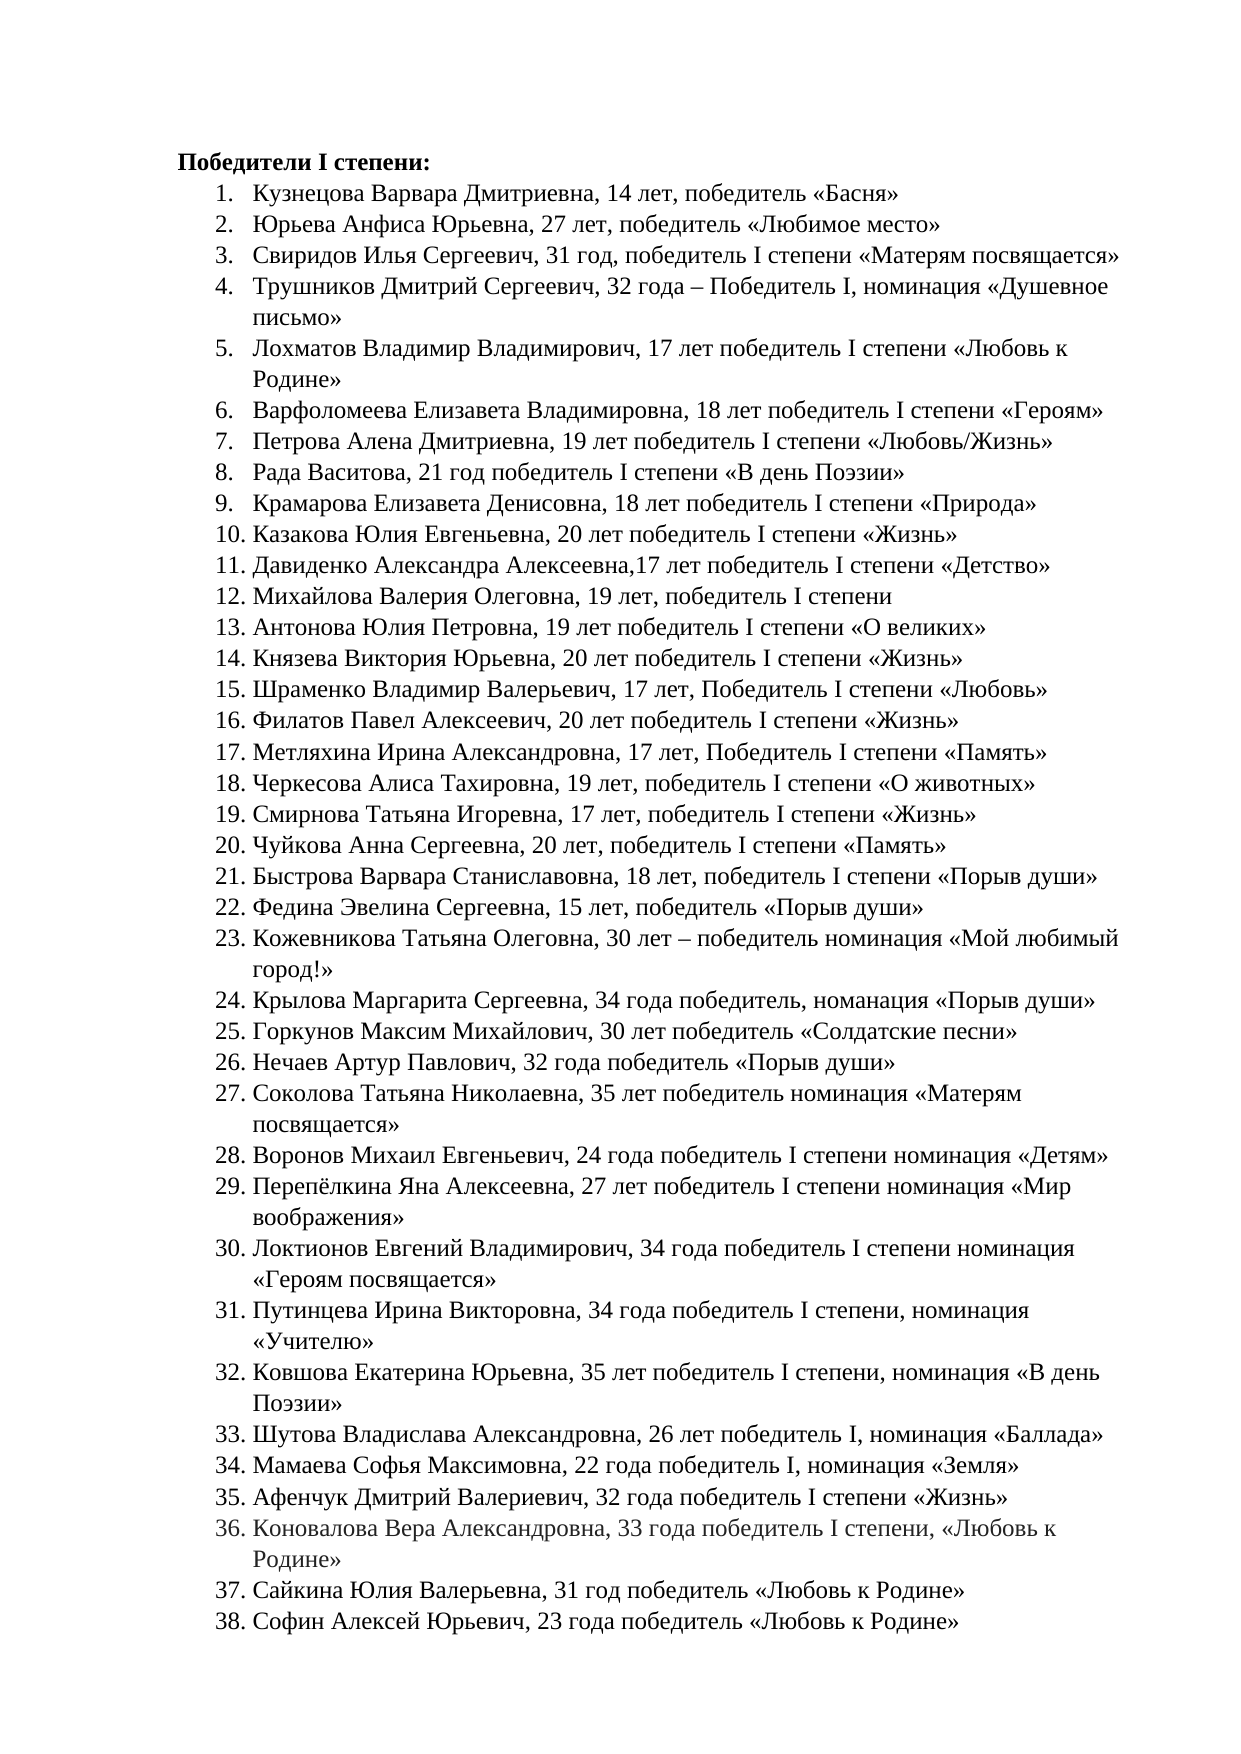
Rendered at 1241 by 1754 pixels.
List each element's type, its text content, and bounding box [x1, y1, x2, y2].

list Антонова Юлия Петровна, 19 лет победитель I степени «О великих» [215, 612, 1152, 641]
list Шутова Владислава Александровна, 26 лет победитель I, номинация «Баллада» [215, 1419, 1152, 1448]
list Смирнова Татьяна Игоревна, 17 лет, победитель I степени «Жизнь» [215, 799, 1152, 827]
list Черкесова Алиса Тахировна, 19 лет, победитель I степени «О животных» [215, 768, 1152, 796]
list Рада Васитова, 21 год победитель I степени «В день Поэзии» [215, 457, 1152, 486]
list Шраменко Владимир Валерьевич, 17 лет, Победитель I степени «Любовь» [215, 674, 1152, 703]
list Федина Эвелина Сергеевна, 15 лет, победитель «Порыв души» [215, 892, 1152, 921]
list Сайкина Юлия Валерьевна, 31 год победитель «Любовь к Родине» [215, 1575, 1152, 1603]
list Воронов Михаил Евгеньевич, 24 года победитель I степени номинация «Детям» [215, 1140, 1152, 1169]
list Кузнецова Варвара Дмитриевна, 14 лет, победитель «Басня» [215, 178, 1152, 207]
list Софин Алексей Юрьевич, 23 года победитель «Любовь к Родине» [215, 1606, 1152, 1634]
list Локтионов Евгений Владимирович, 34 года победитель I степени номинация «Героям посвящается» [215, 1233, 1152, 1293]
list Михайлова Валерия Олеговна, 19 лет, победитель I степени [215, 581, 1152, 610]
list Филатов Павел Алексеевич, 20 лет победитель I степени «Жизнь» [215, 706, 1152, 734]
list Трушников Дмитрий Сергеевич, 32 года – Победитель I, номинация «Душевное письмо» [215, 271, 1152, 331]
list Соколова Татьяна Николаевна, 35 лет победитель номинация «Матерям посвящается» [215, 1078, 1152, 1138]
text Победители I степени: [177, 147, 1152, 176]
list Свиридов Илья Сергеевич, 31 год, победитель I степени «Матерям посвящается» [215, 240, 1152, 269]
list Ковшова Екатерина Юрьевна, 35 лет победитель I степени, номинация «В день Поэзии» [215, 1357, 1152, 1417]
list Лохматов Владимир Владимирович, 17 лет победитель I степени «Любовь к Родине» [215, 333, 1152, 393]
list Юрьева Анфиса Юрьевна, 27 лет, победитель «Любимое место» [215, 209, 1152, 238]
list Мамаева Софья Максимовна, 22 года победитель I, номинация «Земля» [215, 1451, 1152, 1479]
list Казакова Юлия Евгеньевна, 20 лет победитель I степени «Жизнь» [215, 519, 1152, 548]
list Крамарова Елизавета Денисовна, 18 лет победитель I степени «Природа» [215, 488, 1152, 517]
list Путинцева Ирина Викторовна, 34 года победитель I степени, номинация «Учителю» [215, 1295, 1152, 1355]
list Кожевникова Татьяна Олеговна, 30 лет – победитель номинация «Мой любимый город!» [215, 923, 1152, 983]
list Быстрова Варвара Станиславовна, 18 лет, победитель I степени «Порыв души» [215, 861, 1152, 889]
list Афенчук Дмитрий Валериевич, 32 года победитель I степени «Жизнь» [215, 1482, 1152, 1510]
list Крылова Маргарита Сергеевна, 34 года победитель, номанация «Порыв души» [215, 985, 1152, 1014]
list Князева Виктория Юрьевна, 20 лет победитель I степени «Жизнь» [215, 643, 1152, 672]
list Метляхина Ирина Александровна, 17 лет, Победитель I степени «Память» [215, 737, 1152, 765]
list Коновалова Вера Александровна, 33 года победитель I степени, «Любовь к Родине» [215, 1513, 1152, 1572]
list Варфоломеева Елизавета Владимировна, 18 лет победитель I степени «Героям» [215, 395, 1152, 424]
list Чуйкова Анна Сергеевна, 20 лет, победитель I степени «Память» [215, 830, 1152, 858]
list Петрова Алена Дмитриевна, 19 лет победитель I степени «Любовь/Жизнь» [215, 426, 1152, 455]
list Нечаев Артур Павлович, 32 года победитель «Порыв души» [215, 1047, 1152, 1076]
list Перепёлкина Яна Алексеевна, 27 лет победитель I степени номинация «Мир [215, 1171, 1152, 1200]
list Горкунов Максим Михайлович, 30 лет победитель «Солдатские песни» [215, 1016, 1152, 1045]
text воображения» [252, 1202, 1152, 1231]
list Давиденко Александра Алексеевна,17 лет победитель I степени «Детство» [215, 550, 1152, 579]
